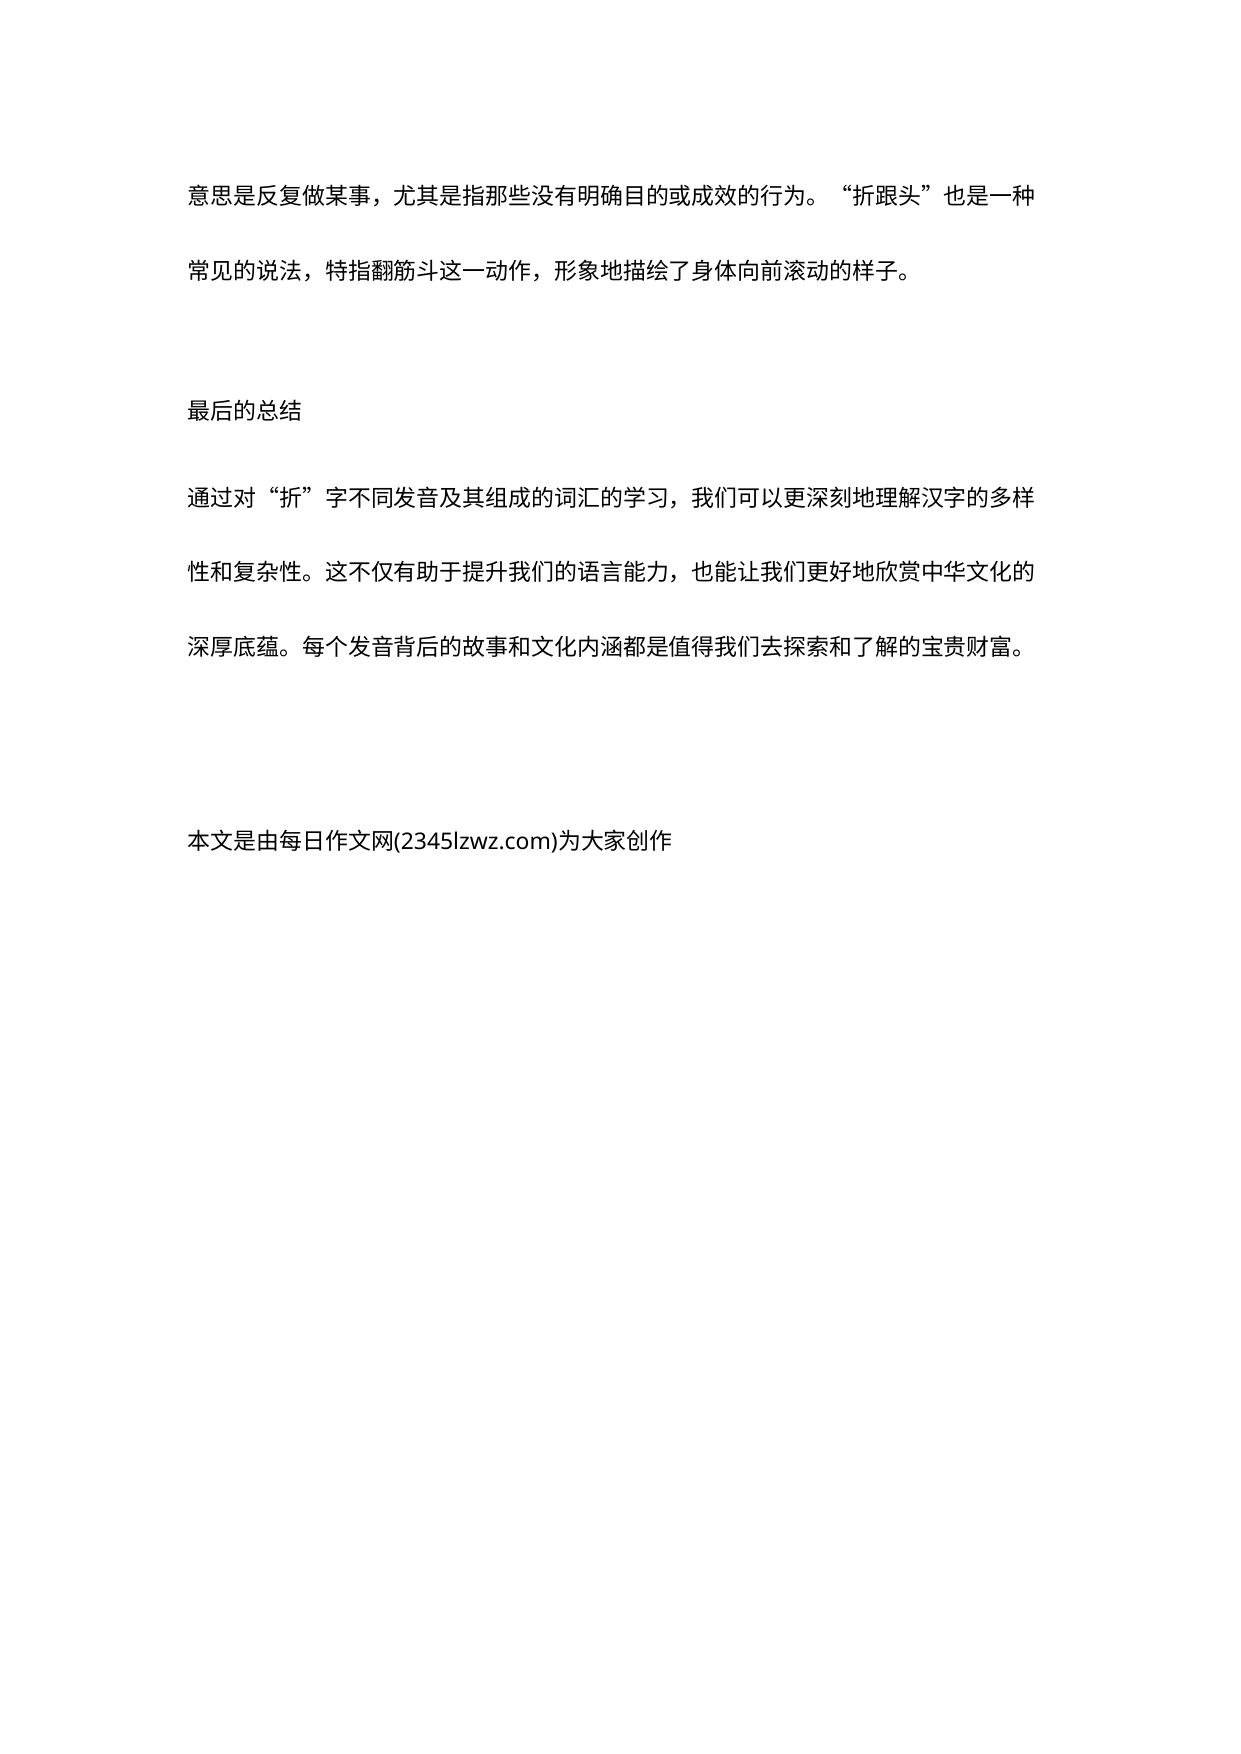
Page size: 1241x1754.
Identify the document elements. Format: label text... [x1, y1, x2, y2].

text 本文是由每日作文网(2345lzwz.com)为大家创作 [187, 807, 1053, 872]
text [187, 162, 1053, 302]
text 最后的总结 [187, 377, 1053, 442]
text 通过对“折”字不同发音及其组成的词汇的学习，我们可以更深刻地理解汉字的多样性和复杂性。这不仅有助于提升我们的语言能力，也能让我们更好地欣赏中华文化的深厚底蕴。每个发音背后的故事和文化内涵都是值得我们去探索和了解的宝贵财富。 [187, 464, 1053, 678]
